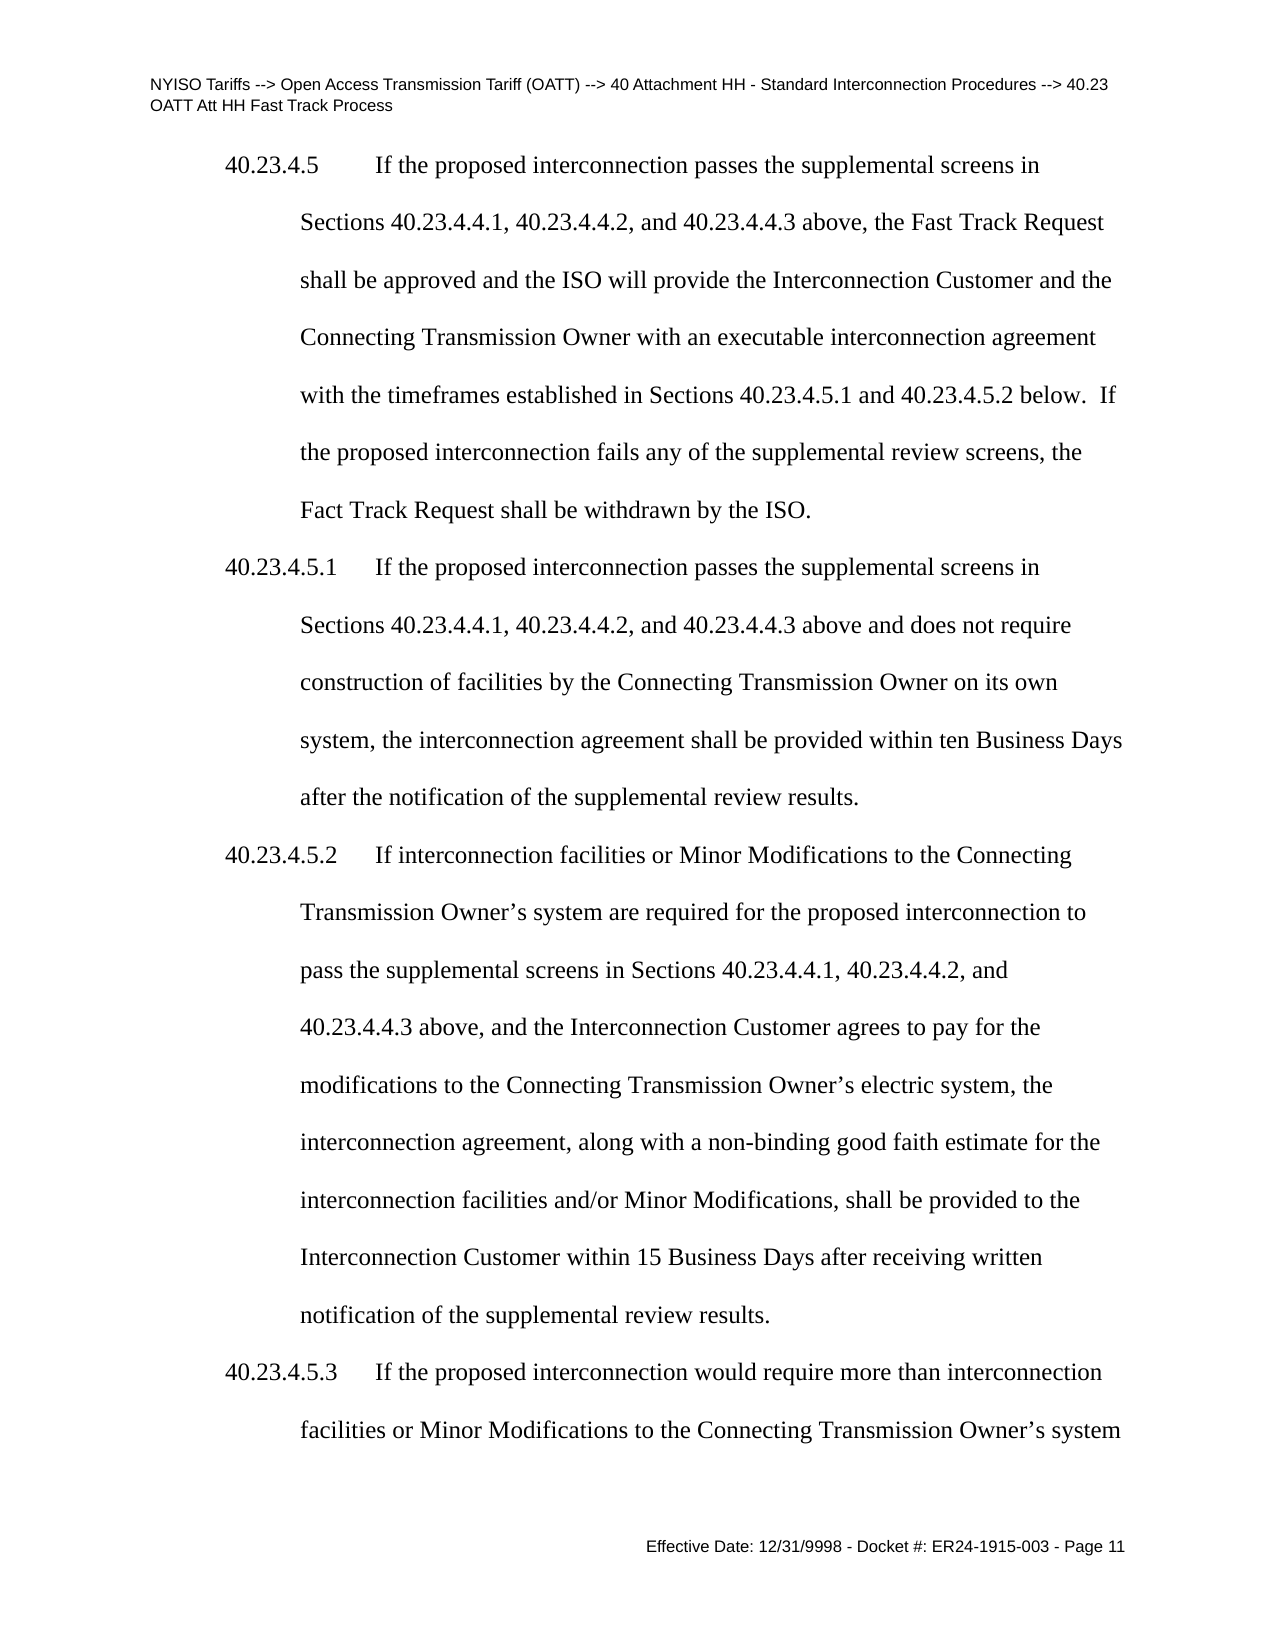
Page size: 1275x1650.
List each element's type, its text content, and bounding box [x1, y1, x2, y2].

text 40.23.4.5.2 If interconnection facilities or Minor Modifications to the Connecting Transmission Owner’s system are required for the proposed interconnection to pass the supplemental screens in Sections 40.23.4.4.1, 40.23.4.4.2, and 40.23.4.4.3 above, and the Interconnection Customer agrees to pay for the modifications to the Connecting Transmission Owner’s electric system, the interconnection agreement, along with a non-binding good faith estimate for the interconnection facilities and/or Minor Modifications, shall be provided to the Interconnection Customer within 15 Business Days after receiving written notification of the supplemental review results. [225, 840, 1125, 1329]
text 40.23.4.5.1 If the proposed interconnection passes the supplemental screens in Sections 40.23.4.4.1, 40.23.4.4.2, and 40.23.4.4.3 above and does not require construction of facilities by the Connecting Transmission Owner on its own system, the interconnection agreement shall be provided within ten Business Days after the notification of the supplemental review results. [225, 552, 1125, 811]
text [225, 1357, 1125, 1444]
text 40.23.4.5 If the proposed interconnection passes the supplemental screens in Sections 40.23.4.4.1, 40.23.4.4.2, and 40.23.4.4.3 above, the Fast Track Request shall be approved and the ISO will provide the Interconnection Customer and the Connecting Transmission Owner with an executable interconnection agreement with the timeframes established in Sections 40.23.4.5.1 and 40.23.4.5.2 below. If the proposed interconnection fails any of the supplemental review screens, the Fact Track Request shall be withdrawn by the ISO. [225, 150, 1125, 524]
